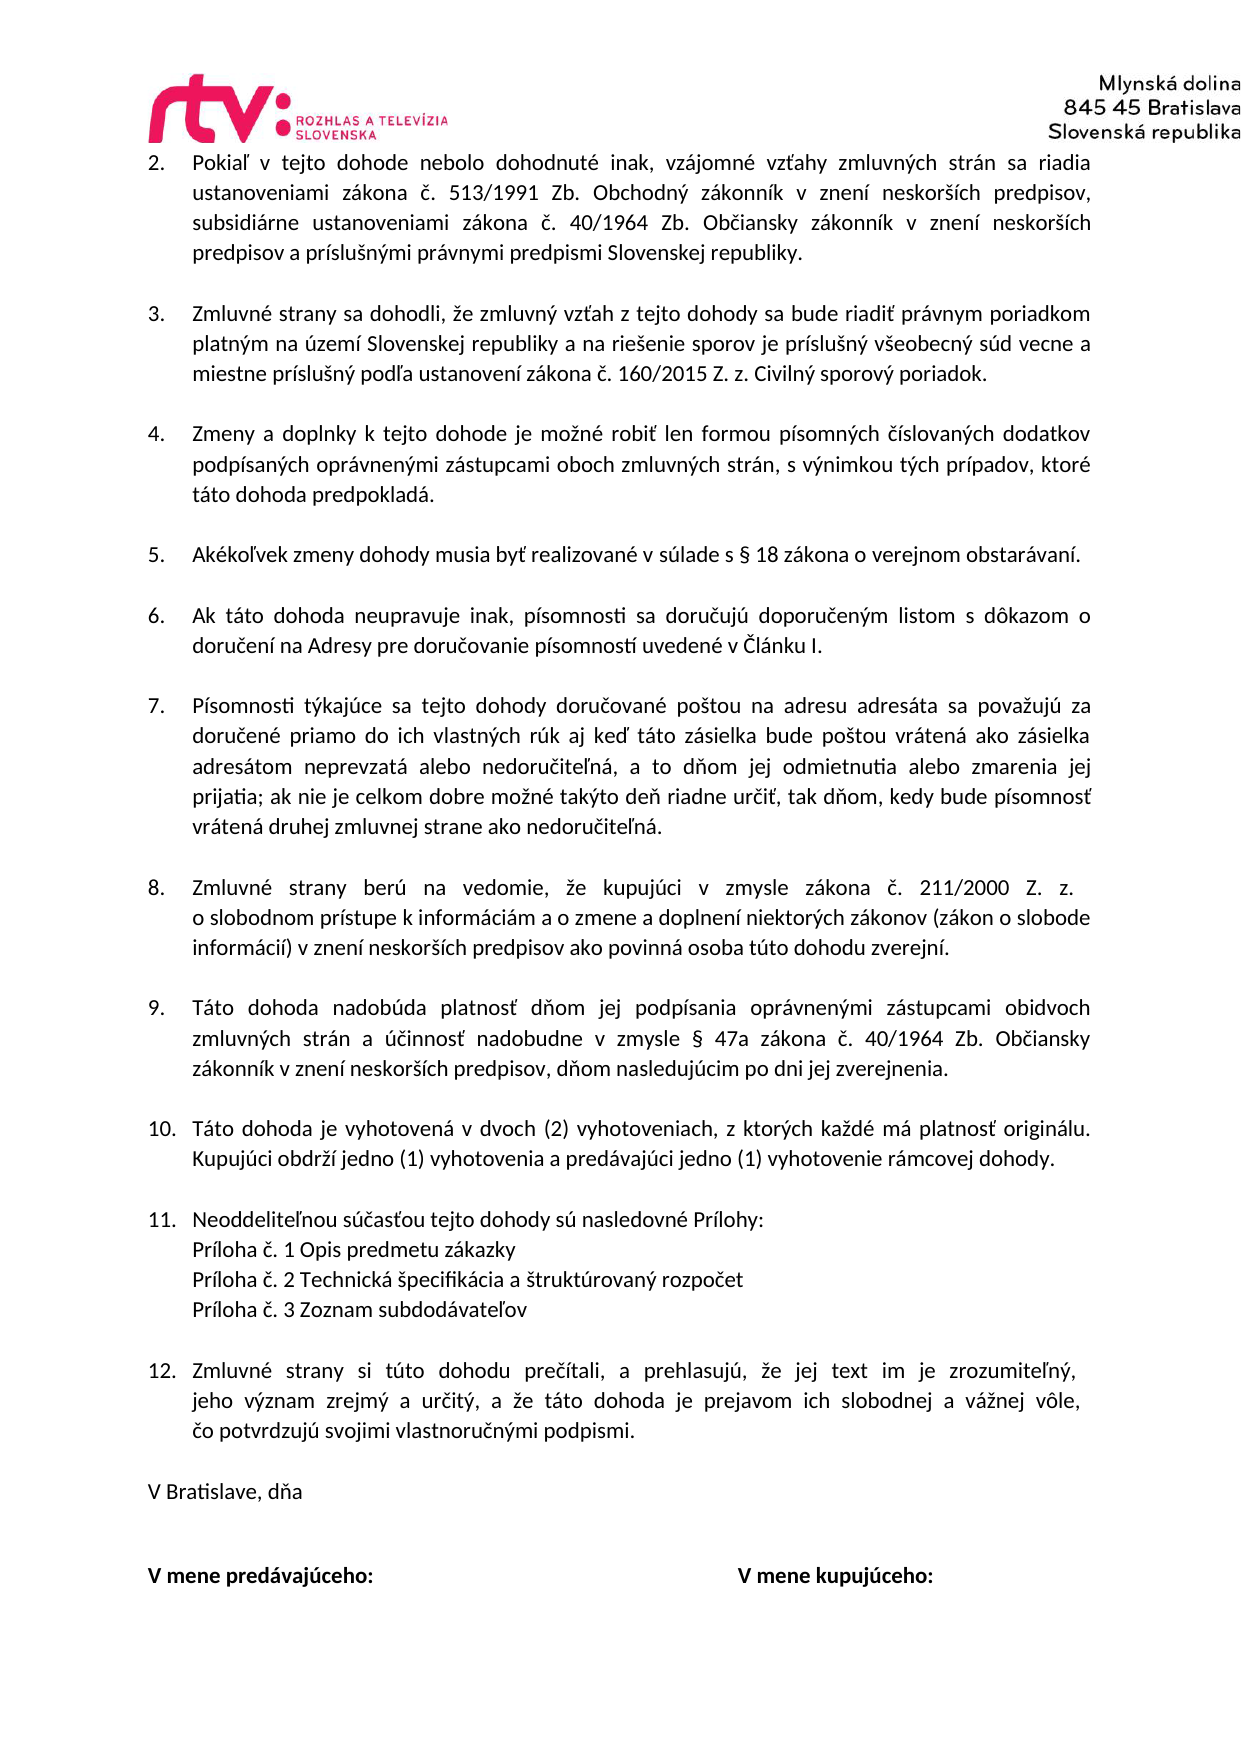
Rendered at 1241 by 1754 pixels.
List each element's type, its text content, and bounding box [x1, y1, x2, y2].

list Príloha č. 2 Technická špecifikácia a štruktúrovaný rozpočet [192, 1265, 1093, 1293]
list Ak táto dohoda neupravuje inak, písomnosti sa doručujú doporučeným listom s dôkazom o doručení na Adresy pre doručovanie písomností uvedené v Článku I. [148, 601, 1093, 659]
list Príloha č. 3 Zoznam subdodávateľov [192, 1296, 1093, 1323]
list Zmluvné strany sa dohodli, že zmluvný vzťah z tejto dohody sa bude riadiť právnym poriadkom platným na území Slovenskej republiky a na riešenie sporov je príslušný všeobecný súd vecne a miestne príslušný podľa ustanovení zákona č. 160/2015 Z. z. Civilný sporový poriadok. [148, 299, 1093, 387]
list Zmluvné strany berú na vedomie, že kupujúci v zmysle zákona č. 211/2000 Z. z. o slobodnom prístupe k informáciám a o zmene a doplnení niektorých zákonov (zákon o slobode informácií) v znení neskorších predpisov ako povinná osoba túto dohodu zverejní. [148, 873, 1093, 961]
text V mene predávajúceho: V mene kupujúceho: [148, 1561, 1093, 1589]
list Akékoľvek zmeny dohody musia byť realizované v súlade s § 18 zákona o verejnom obstarávaní. [148, 540, 1093, 568]
list Písomnosti týkajúce sa tejto dohody doručované poštou na adresu adresáta sa považujú za doručené priamo do ich vlastných rúk aj keď táto zásielka bude poštou vrátená ako zásielka adresátom neprevzatá alebo nedoručiteľná, a to dňom jej odmietnutia alebo zmarenia jej prijatia; ak nie je celkom dobre možné takýto deň riadne určiť, tak dňom, kedy bude písomnosť vrátená druhej zmluvnej strane ako nedoručiteľná. [148, 691, 1093, 840]
text V Bratislave, dňa [148, 1477, 1093, 1505]
list Táto dohoda je vyhotovená v dvoch (2) vyhotoveniach, z ktorých každé má platnosť originálu. Kupujúci obdrží jedno (1) vyhotovenia a predávajúci jedno (1) vyhotovenie rámcovej dohody. [148, 1114, 1093, 1172]
list Príloha č. 1 Opis predmetu zákazky [192, 1235, 1093, 1263]
list Pokiaľ v tejto dohode nebolo dohodnuté inak, vzájomné vzťahy zmluvných strán sa riadia ustanoveniami zákona č. 513/1991 Zb. Obchodný zákonník v znení neskorších predpisov, subsidiárne ustanoveniami zákona č. 40/1964 Zb. Občiansky zákonník v znení neskorších predpisov a príslušnými právnymi predpismi Slovenskej republiky. [148, 148, 1093, 266]
list Neoddeliteľnou súčasťou tejto dohody sú nasledovné Prílohy: [148, 1205, 1093, 1233]
list Zmluvné strany si túto dohodu prečítali, a prehlasujú, že jej text im je zrozumiteľný, jeho význam zrejmý a určitý, a že táto dohoda je prejavom ich slobodnej a vážnej vôle, čo potvrdzujú svojimi vlastnoručnými podpismi. [148, 1356, 1093, 1444]
list Zmeny a doplnky k tejto dohode je možné robiť len formou písomných číslovaných dodatkov podpísaných oprávnenými zástupcami oboch zmluvných strán, s výnimkou tých prípadov, ktoré táto dohoda predpokladá. [148, 419, 1093, 508]
list Táto dohoda nadobúda platnosť dňom jej podpísania oprávnenými zástupcami obidvoch zmluvných strán a účinnosť nadobudne v zmysle § 47a zákona č. 40/1964 Zb. Občiansky zákonník v znení neskorších predpisov, dňom nasledujúcim po dni jej zverejnenia. [148, 993, 1093, 1082]
